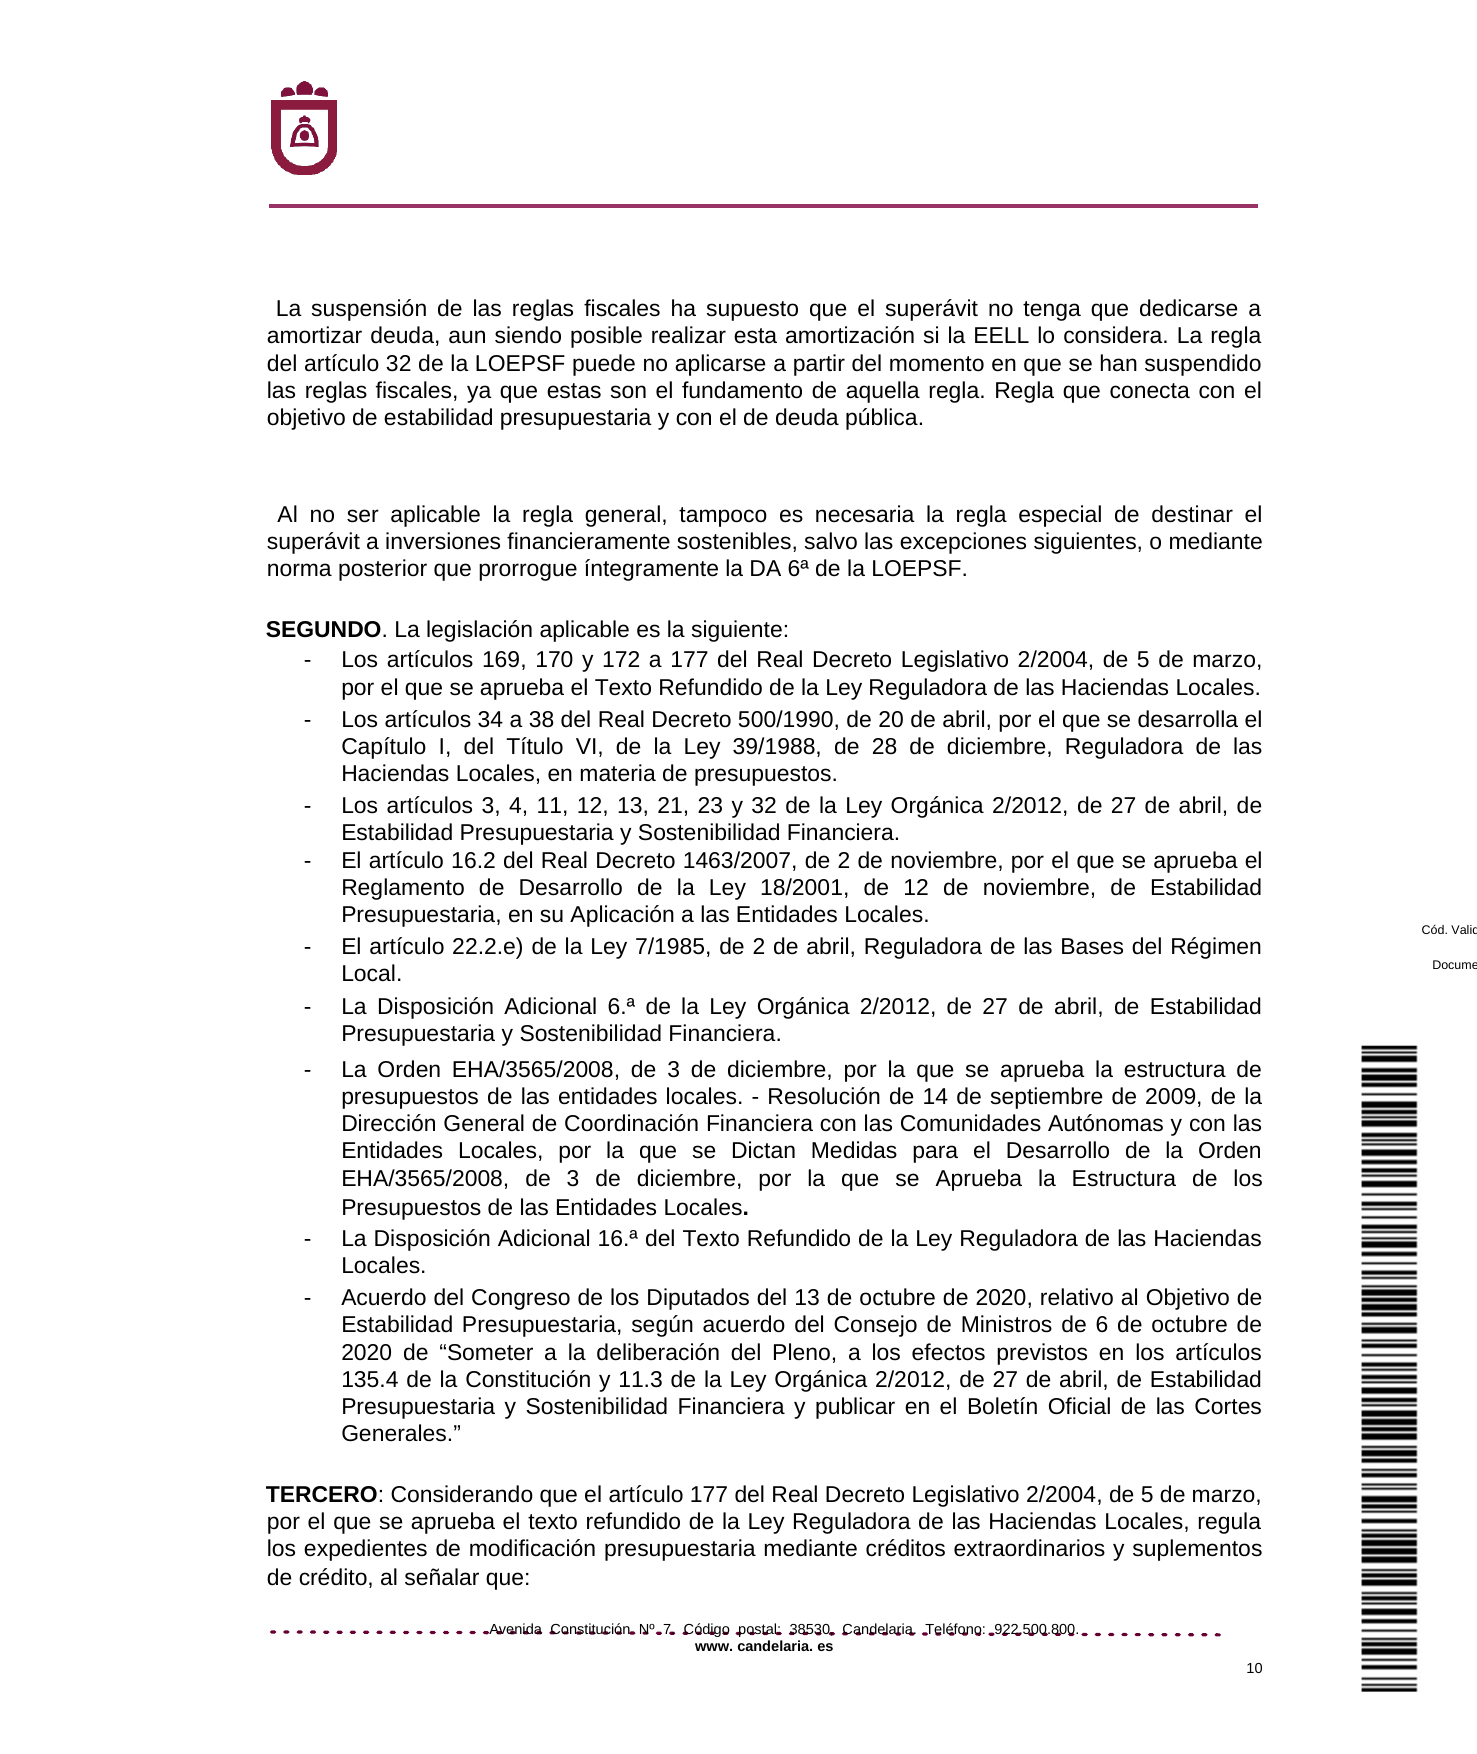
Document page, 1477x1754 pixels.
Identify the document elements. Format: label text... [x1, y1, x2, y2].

list Los artículos 169, 170 y 172 a 177 del Real Decreto Legislativo 2/2004, de 5 de marzo, por el que se aprueba el Texto Refundido de la Ley Reguladora de las Haciendas Locales. [303, 646, 1263, 700]
picture [271, 81, 337, 175]
list Acuerdo del Congreso de los Diputados del 13 de octubre de 2020, relativo al Objetivo de Estabilidad Presupuestaria, según acuerdo del Consejo de Ministros de 6 de octubre de 2020 de “Someter a la deliberación del Pleno, a los efectos previstos en los artículos 135.4 de la Constitución y 11.3 de la Ley Orgánica 2/2012, de 27 de abril, de Estabilidad Presupuestaria y Sostenibilidad Financiera y publicar en el Boletín Oficial de las Cortes Generales.” [303, 1284, 1263, 1446]
text La suspensión de las reglas fiscales ha supuesto que el superávit no tenga que dedicarse a amortizar deuda, aun siendo posible realizar esta amortización si la EELL lo considera. La regla del artículo 32 de la LOEPSF puede no aplicarse a partir del momento en que se han suspendido las reglas fiscales, ya que estas son el fundamento de aquella regla. Regla que conecta con el objetivo de estabilidad presupuestaria y con el de deuda pública. [266, 295, 1263, 430]
text Al no ser aplicable la regla general, tampoco es necesaria la regla especial de destinar el superávit a inversiones financieramente sostenibles, salvo las excepciones siguientes, o mediante norma posterior que prorrogue íntegramente la DA 6ª de la LOEPSF. [266, 501, 1263, 582]
list La Disposición Adicional 6.ª de la Ley Orgánica 2/2012, de 27 de abril, de Estabilidad Presupuestaria y Sostenibilidad Financiera. [303, 993, 1263, 1046]
list La Disposición Adicional 16.ª del Texto Refundido de la Ley Reguladora de las Haciendas Locales. [303, 1225, 1263, 1278]
list Los artículos 3, 4, 11, 12, 13, 21, 23 y 32 de la Ley Orgánica 2/2012, de 27 de abril, de Estabilidad Presupuestaria y Sostenibilidad Financiera. [303, 792, 1263, 846]
list La Orden EHA/3565/2008, de 3 de diciembre, por la que se aprueba la estructura de presupuestos de las entidades locales. - Resolución de 14 de septiembre de 2009, de la Dirección General de Coordinación Financiera con las Comunidades Autónomas y con las Entidades Locales, por la que se Dictan Medidas para el Desarrollo de la Orden EHA/3565/2008, de 3 de diciembre, por la que se Aprueba la Estructura de los Presupuestos de las Entidades Locales. [303, 1056, 1263, 1220]
text SEGUNDO. La legislación aplicable es la siguiente: [266, 616, 1263, 642]
text TERCERO: Considerando que el artículo 177 del Real Decreto Legislativo 2/2004, de 5 de marzo, por el que se aprueba el texto refundido de la Ley Reguladora de las Haciendas Locales, regula los expedientes de modificación presupuestaria mediante créditos extraordinarios y suplementos de crédito, al señalar que: [266, 1481, 1263, 1591]
list El artículo 22.2.e) de la Ley 7/1985, de 2 de abril, Reguladora de las Bases del Régimen Local. [303, 933, 1263, 987]
picture [1362, 1046, 1420, 1691]
list El artículo 16.2 del Real Decreto 1463/2007, de 2 de noviembre, por el que se aprueba el Reglamento de Desarrollo de la Ley 18/2001, de 12 de noviembre, de Estabilidad Presupuestaria, en su Aplicación a las Entidades Locales. [303, 847, 1263, 927]
list Los artículos 34 a 38 del Real Decreto 500/1990, de 20 de abril, por el que se desarrolla el Capítulo I, del Título VI, de la Ley 39/1988, de 28 de diciembre, Reguladora de las Haciendas Locales, en materia de presupuestos. [303, 706, 1263, 786]
